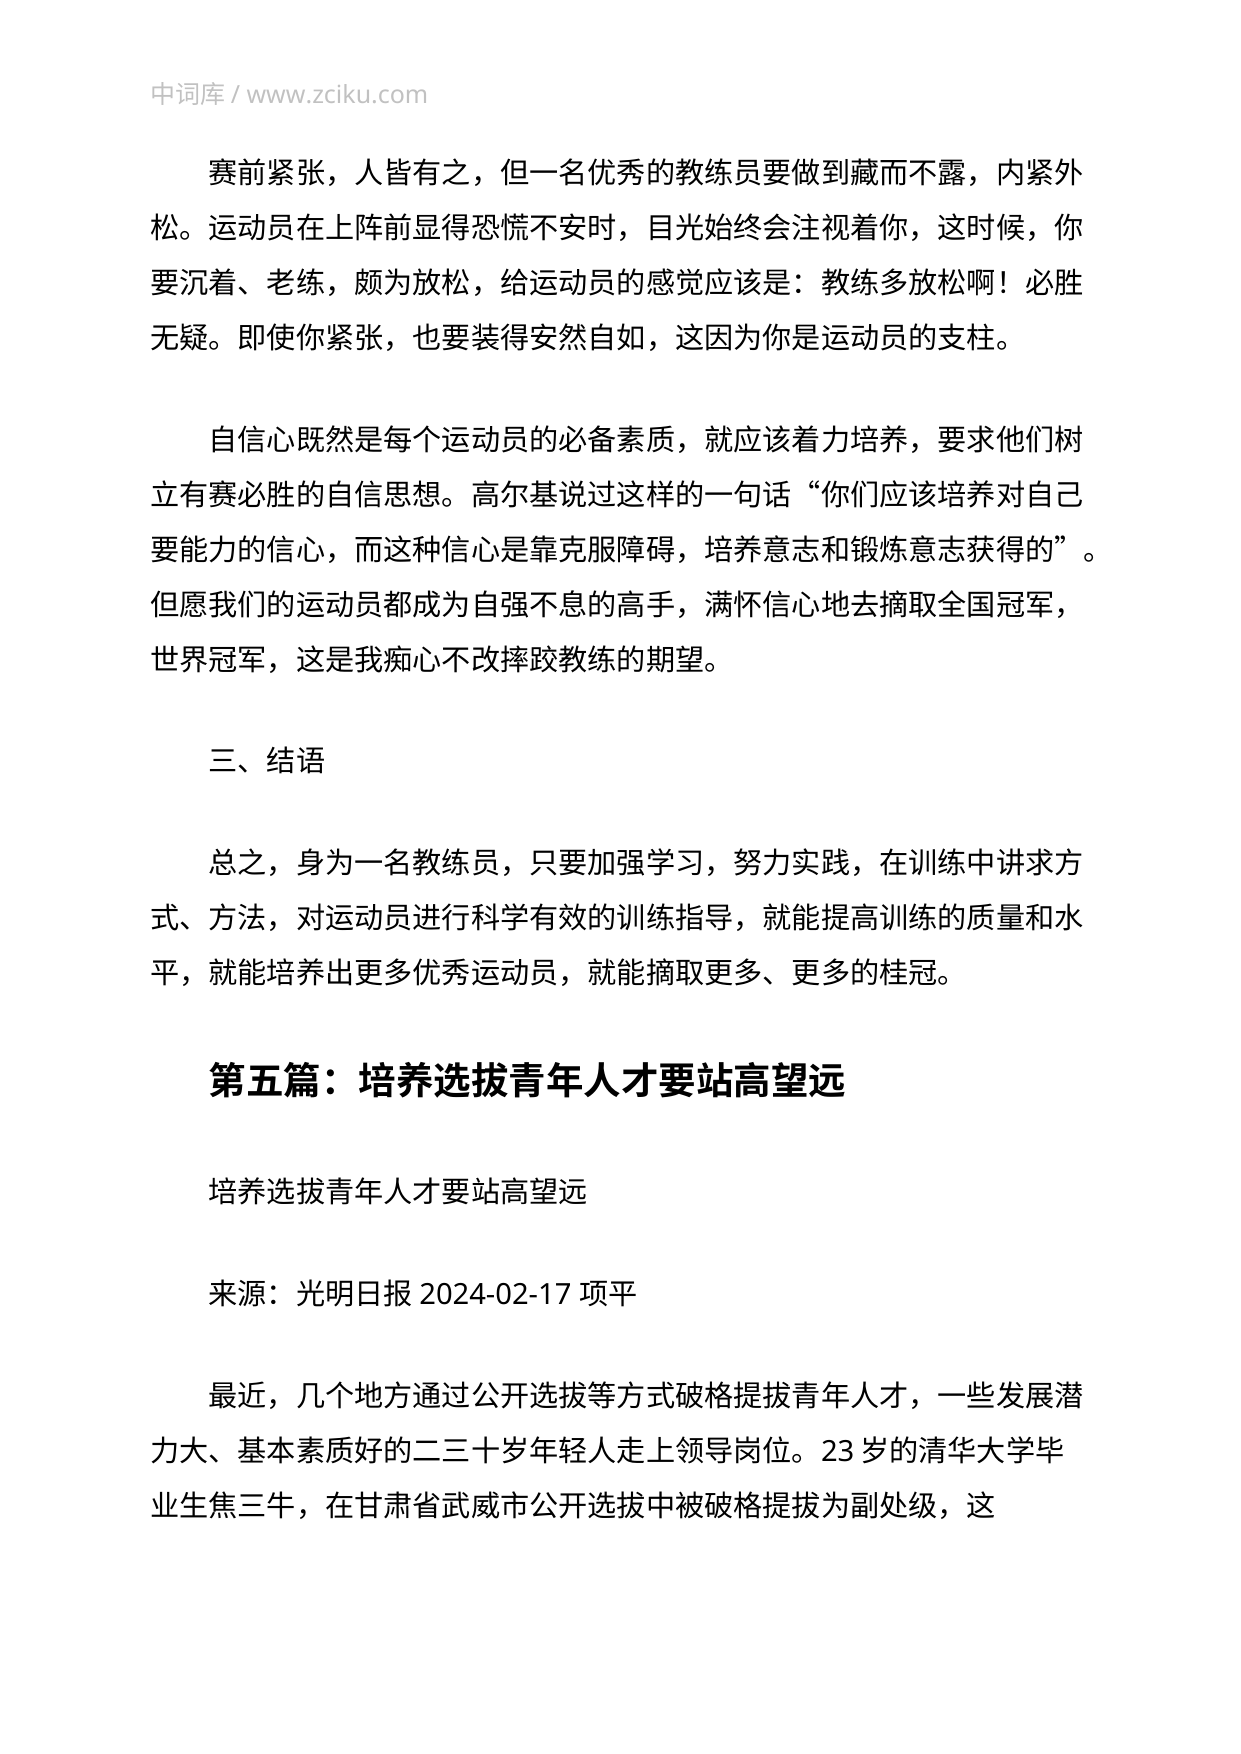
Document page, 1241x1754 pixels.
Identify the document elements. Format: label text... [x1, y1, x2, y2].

text 最近，几个地方通过公开选拔等方式破格提拔青年人才，一些发展潜力大、基本素质好的二三十岁年轻人走上领导岗位。23岁的清华大学毕业生焦三牛，在甘肃省武威市公开选拔中被破格提拔为副处级，这 [150, 1372, 1090, 1524]
text 自信心既然是每个运动员的必备素质，就应该着力培养，要求他们树立有赛必胜的自信思想。高尔基说过这样的一句话“你们应该培养对自己要能力的信心，而这种信心是靠克服障碍，培养意志和锻炼意志获得的”。但愿我们的运动员都成为自强不息的高手，满怀信心地去摘取全国冠军，世界冠军，这是我痴心不改摔跤教练的期望。 [150, 416, 1090, 678]
text 赛前紧张，人皆有之，但一名优秀的教练员要做到藏而不露，内紧外松。运动员在上阵前显得恐慌不安时，目光始终会注视着你，这时候，你要沉着、老练，颇为放松，给运动员的感觉应该是：教练多放松啊！必胜无疑。即使你紧张，也要装得安然自如，这因为你是运动员的支柱。 [150, 150, 1090, 357]
text 来源：光明日报 2024-02-17 项平 [150, 1270, 1090, 1313]
text 第五篇：培养选拔青年人才要站高望远 [150, 1051, 1090, 1105]
text 总之，身为一名教练员，只要加强学习，努力实践，在训练中讲求方式、方法，对运动员进行科学有效的训练指导，就能提高训练的质量和水平，就能培养出更多优秀运动员，就能摘取更多、更多的桂冠。 [150, 839, 1090, 992]
text 三、结语 [150, 738, 1090, 780]
text 培养选拔青年人才要站高望远 [150, 1168, 1090, 1211]
